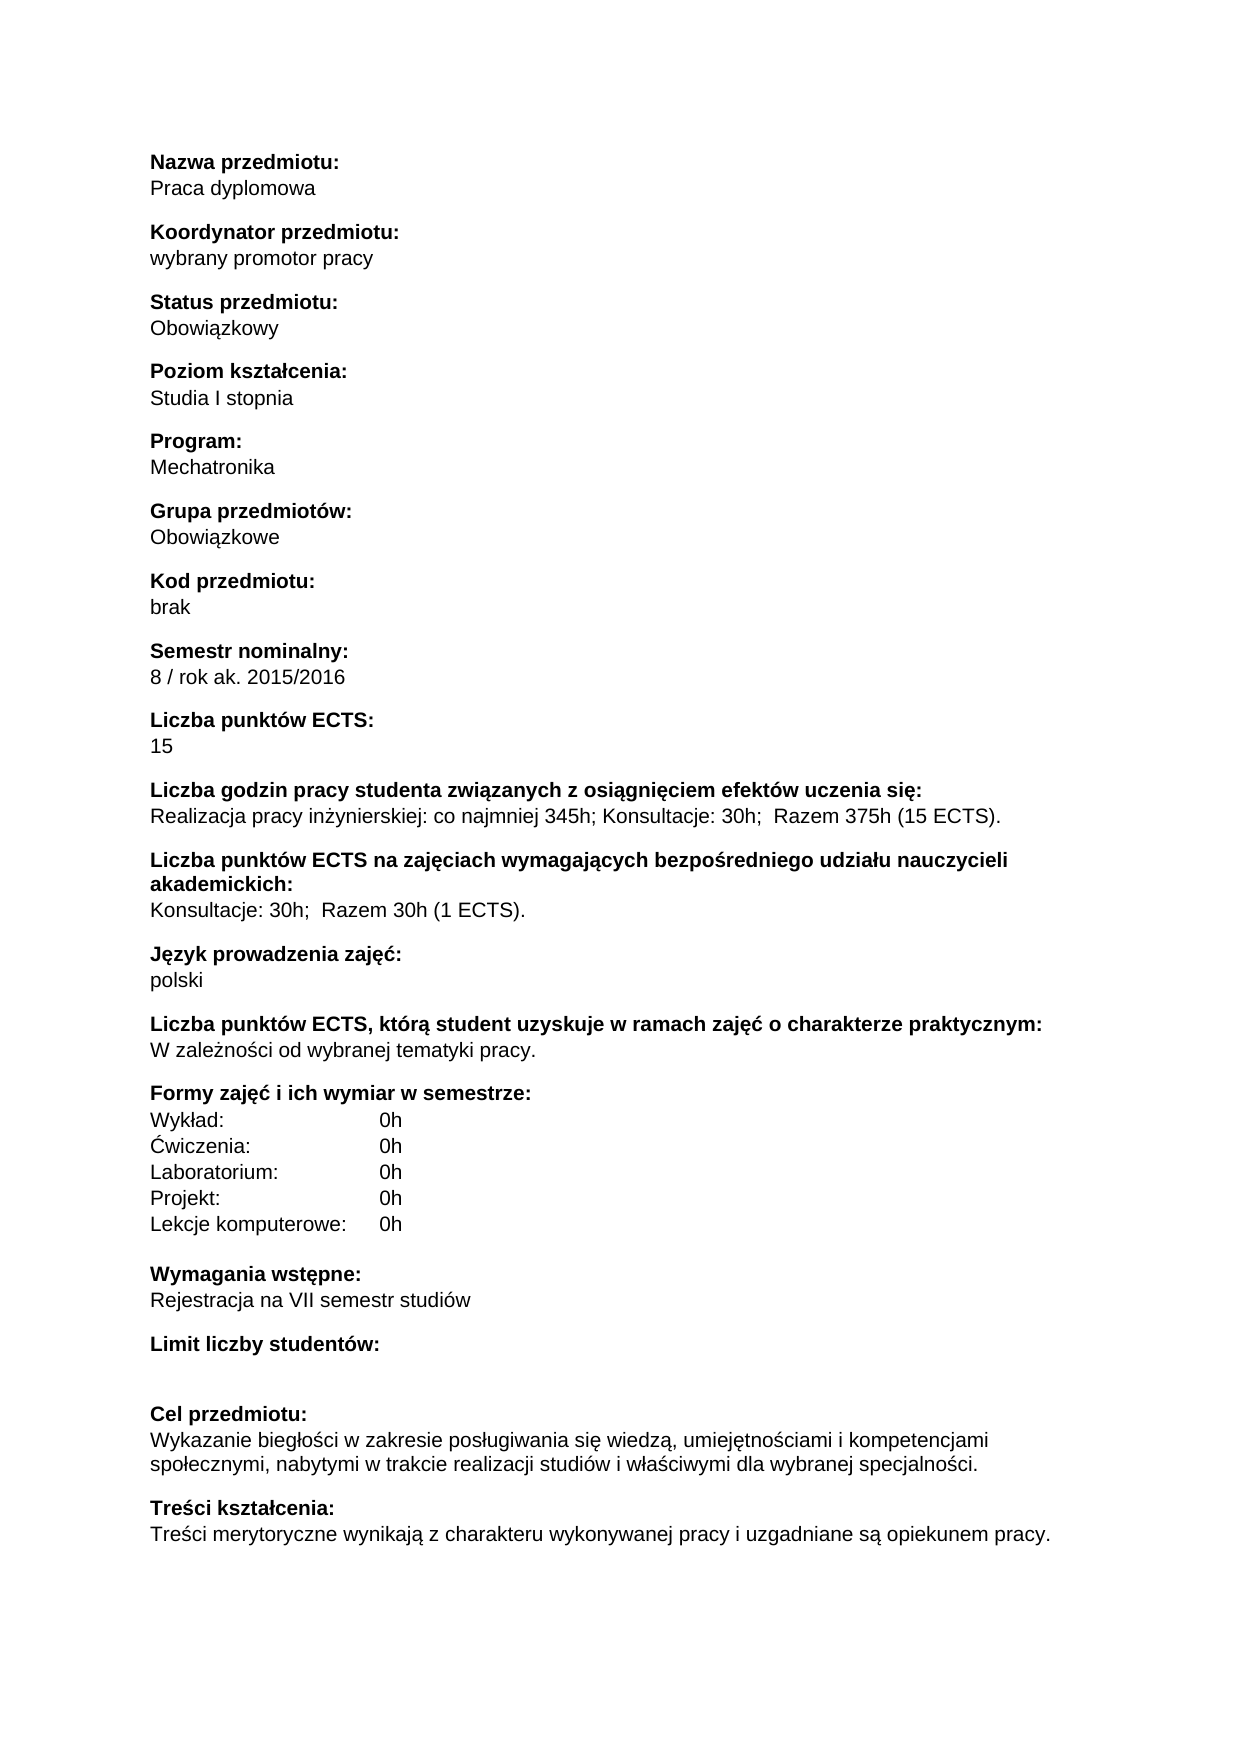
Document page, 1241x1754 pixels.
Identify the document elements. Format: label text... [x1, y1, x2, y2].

text Studia I stopnia [150, 385, 1090, 409]
text Grupa przedmiotów: [150, 499, 1090, 523]
table_cell Projekt: [140, 1186, 367, 1210]
text Liczba punktów ECTS na zajęciach wymagających bezpośredniego udziału nauczycieli akademickich: [150, 848, 1090, 896]
text Liczba punktów ECTS: [150, 708, 1090, 732]
text Liczba godzin pracy studenta związanych z osiągnięciem efektów uczenia się: [150, 778, 1090, 802]
text Kod przedmiotu: [150, 569, 1090, 593]
text polski [150, 968, 1090, 992]
table_cell Laboratorium: [140, 1160, 367, 1184]
text Wykazanie biegłości w zakresie posługiwania się wiedzą, umiejętnościami i kompetencjami społecznymi, nabytymi w trakcie realizacji studiów i właściwymi dla wybranej specjalności. [150, 1428, 1090, 1476]
text Program: [150, 429, 1090, 453]
text Koordynator przedmiotu: [150, 220, 1090, 244]
text Obowiązkowe [150, 525, 1090, 549]
text 15 [150, 734, 1090, 758]
text Liczba punktów ECTS, którą student uzyskuje w ramach zajęć o charakterze praktycznym: [150, 1011, 1090, 1035]
text Status przedmiotu: [150, 289, 1090, 313]
table_cell Lekcje komputerowe: [140, 1212, 367, 1236]
table_cell 0h [369, 1184, 597, 1210]
text Poziom kształcenia: [150, 359, 1090, 383]
text Nazwa przedmiotu: [150, 150, 1090, 174]
text Wymagania wstępne: [150, 1262, 1090, 1286]
table_cell 0h [369, 1158, 597, 1184]
table_cell 0h [369, 1210, 597, 1236]
text Mechatronika [150, 455, 1090, 479]
text brak [150, 595, 1090, 619]
text Język prowadzenia zajęć: [150, 942, 1090, 966]
table_header Wykład: [140, 1108, 367, 1132]
text Rejestracja na VII semestr studiów [150, 1288, 1090, 1312]
text Semestr nominalny: [150, 638, 1090, 662]
text Limit liczby studentów: [150, 1332, 1090, 1356]
text Praca dyplomowa [150, 176, 1090, 200]
text Treści merytoryczne wynikają z charakteru wykonywanej pracy i uzgadniane są opiekunem pracy. [150, 1521, 1090, 1545]
text 8 / rok ak. 2015/2016 [150, 664, 1090, 688]
table_cell 0h [369, 1132, 597, 1158]
table_cell Ćwiczenia: [140, 1134, 367, 1158]
text wybrany promotor pracy [150, 246, 1090, 270]
table_header 0h [369, 1108, 597, 1132]
text Realizacja pracy inżynierskiej: co najmniej 345h; Konsultacje: 30h; Razem 375h (15 ECTS). [150, 804, 1090, 828]
text Cel przedmiotu: [150, 1402, 1090, 1426]
text Obowiązkowy [150, 316, 1090, 339]
text Formy zajęć i ich wymiar w semestrze: [150, 1081, 1090, 1105]
text Konsultacje: 30h; Razem 30h (1 ECTS). [150, 898, 1090, 922]
text Treści kształcenia: [150, 1495, 1090, 1519]
text W zależności od wybranej tematyki pracy. [150, 1037, 1090, 1061]
